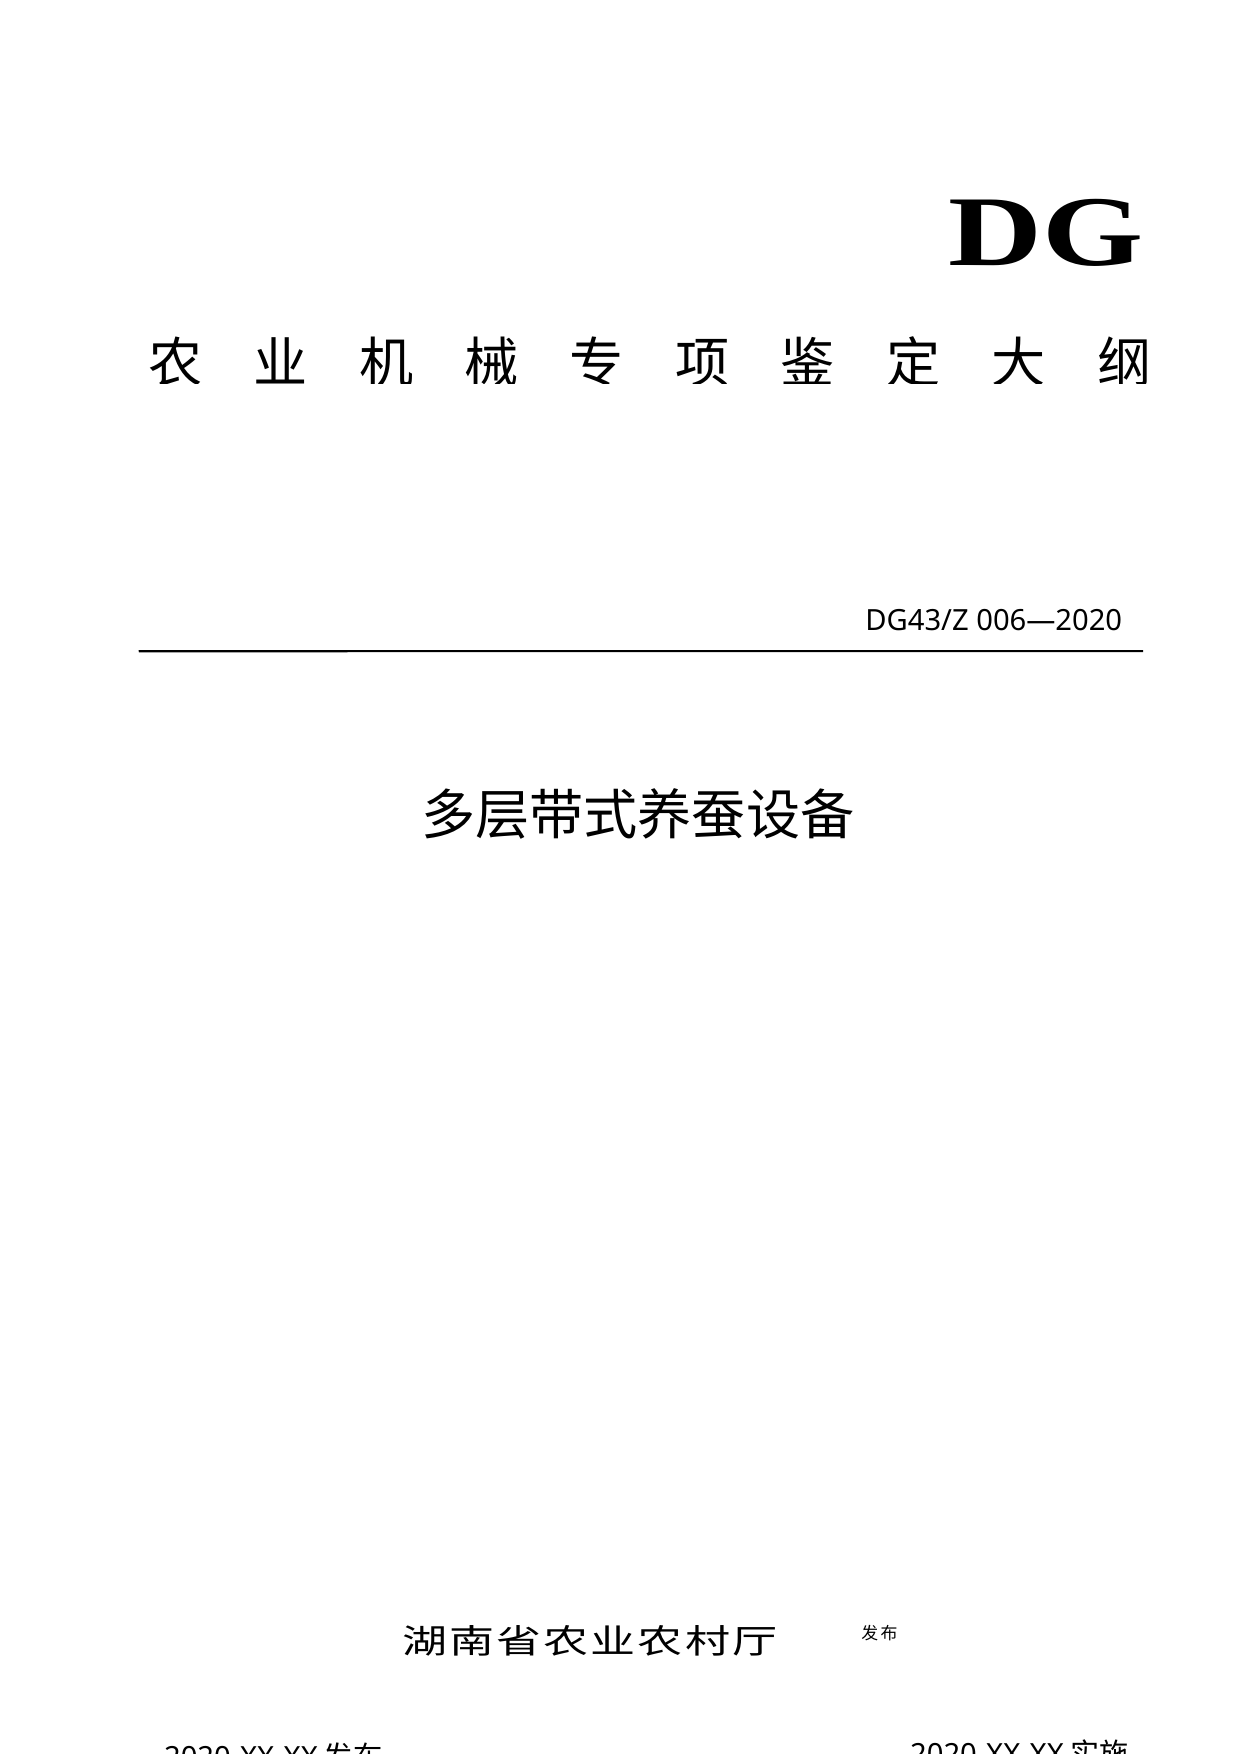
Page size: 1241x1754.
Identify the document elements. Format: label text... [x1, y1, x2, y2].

text DG43/Z 006—2020 [148, 586, 1122, 634]
